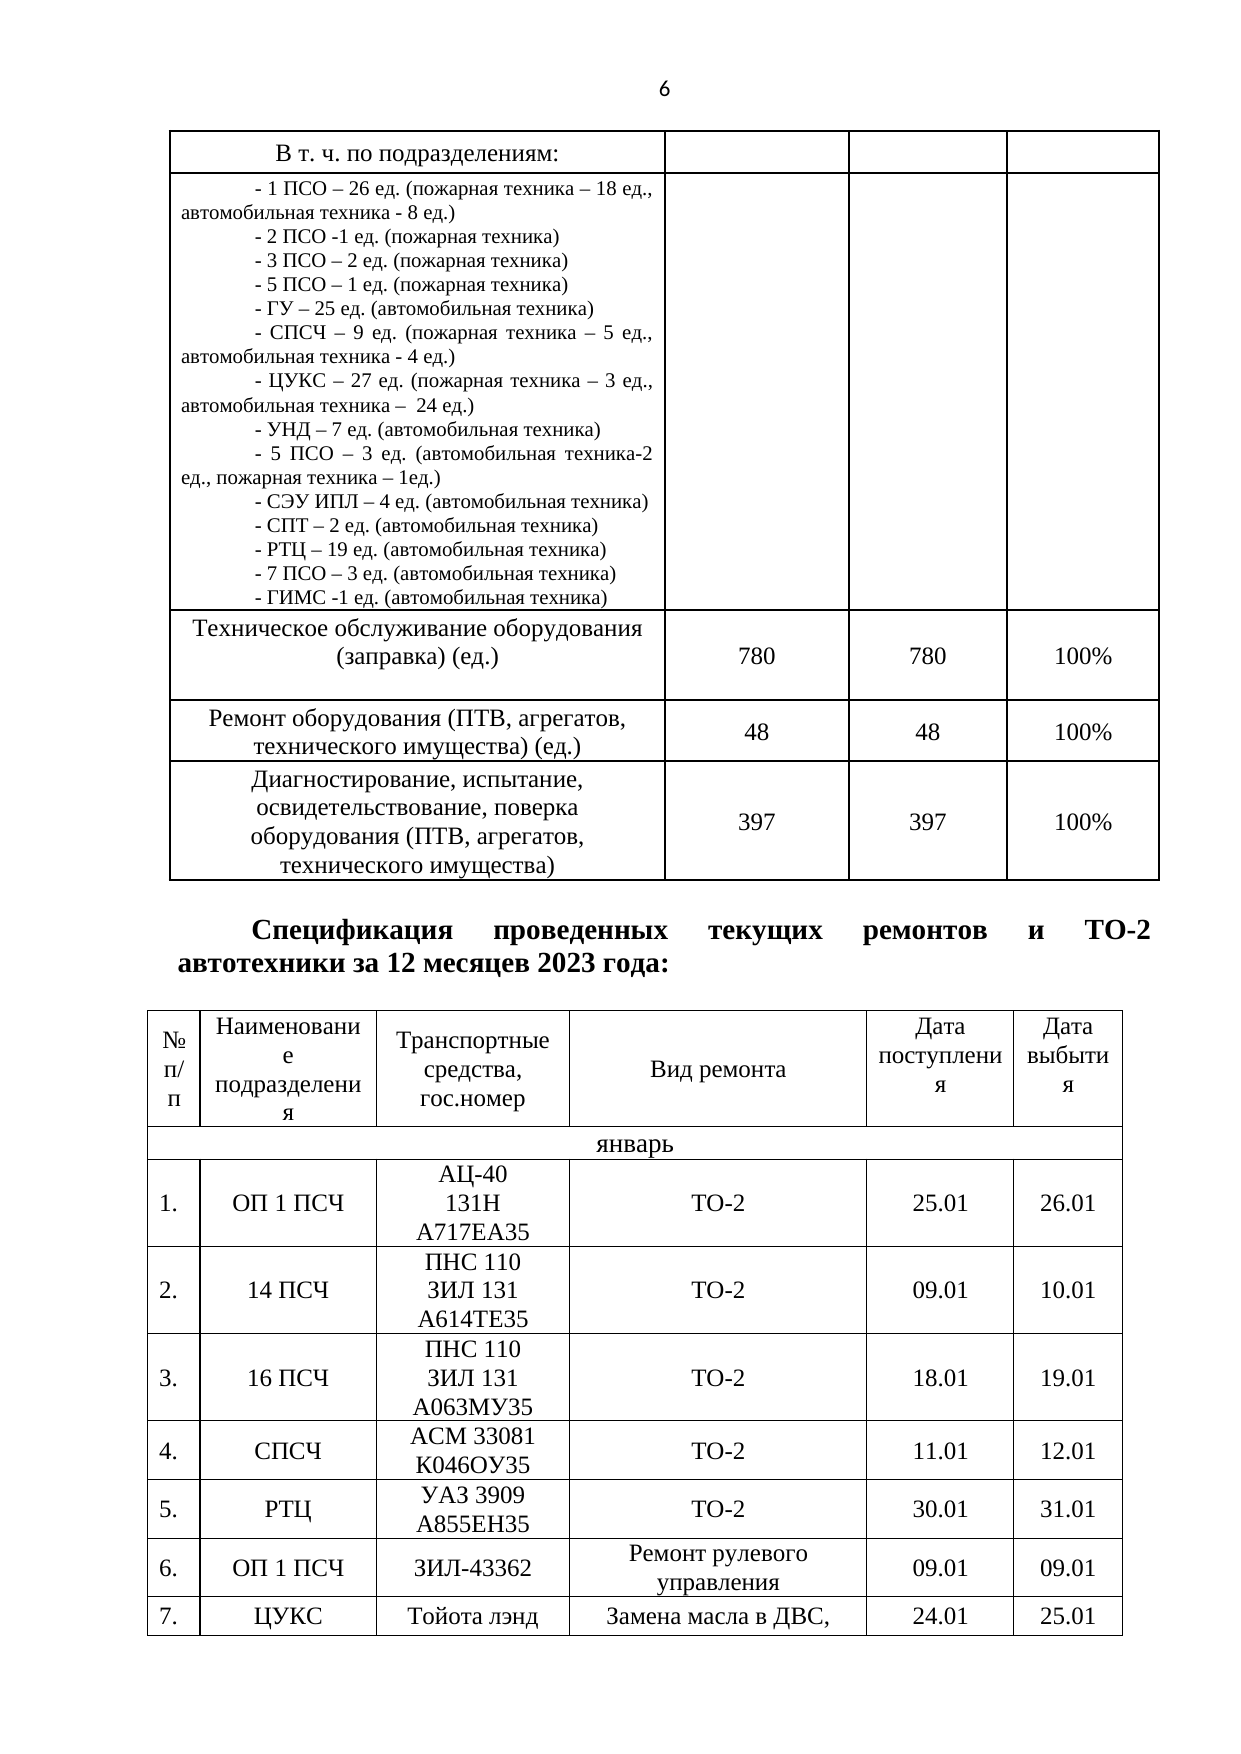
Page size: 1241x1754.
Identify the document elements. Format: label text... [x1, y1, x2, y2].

text Спецификация проведенных текущих ремонтов и ТО-2 автотехники за 12 месяцев 2023 года: [177, 912, 1152, 979]
table_cell Ремонт рулевого управления [570, 1539, 866, 1596]
table_cell 48 [666, 701, 848, 760]
table_cell ОП 1 ПСЧ [201, 1539, 376, 1596]
table_cell 12.01 [1014, 1421, 1122, 1479]
table_cell ТО-2 [570, 1421, 866, 1479]
table_cell [1008, 132, 1158, 172]
table_cell [850, 174, 1006, 609]
table_cell 30.01 [867, 1480, 1013, 1537]
table_cell 48 [850, 701, 1006, 760]
table_cell 09.01 [1014, 1539, 1122, 1596]
table_cell 11.01 [867, 1421, 1013, 1479]
table_cell АЦ-40 131Н А717ЕА35 [377, 1160, 569, 1246]
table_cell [570, 1597, 866, 1635]
table_cell УАЗ 3909 А855ЕН35 [377, 1480, 569, 1537]
table_cell ТО-2 [570, 1480, 866, 1537]
table_cell [148, 1421, 199, 1479]
table_header Транспортные средства, гос.номер [377, 1011, 569, 1126]
table_cell 100% [1008, 611, 1158, 699]
table_cell ПНС 110 ЗИЛ 131 А063МУ35 [377, 1334, 569, 1420]
table_cell ПНС 110 ЗИЛ 131 А614ТЕ35 [377, 1247, 569, 1333]
table_cell ОП 1 ПСЧ [201, 1160, 376, 1246]
table_cell - 1 ПСО – 26 ед. (пожарная техника – 18 ед., автомобильная техника - 8 ед.) - 2 ПСО -1 ед. (пожарная техника) - 3 ПСО – 2 ед. (пожарная техника) - 5 ПСО – 1 ед. (пожарная техника) - ГУ – 25 ед. (автомобильная техника) - СПСЧ – 9 ед. (пожарная техника – 5 ед., автомобильная техника - 4 ед.) - ЦУКС – 27 ед. (пожарная техника – 3 ед., автомобильная техника – 24 ед.) - УНД – 7 ед. (автомобильная техника) - 5 ПСО – 3 ед. (автомобильная техника-2 ед., пожарная техника – 1ед.) - СЭУ ИПЛ – 4 ед. (автомобильная техника) - СПТ – 2 ед. (автомобильная техника) - РТЦ – 19 ед. (автомобильная техника) - 7 ПСО – 3 ед. (автомобильная техника) - ГИМС -1 ед. (автомобильная техника) [171, 174, 664, 609]
table_cell 18.01 [867, 1334, 1013, 1420]
table_cell 14 ПСЧ [201, 1247, 376, 1333]
table_cell РТЦ [201, 1480, 376, 1537]
table_header № п/п [148, 1011, 199, 1126]
table_cell [148, 1247, 199, 1333]
table_cell 100% [1008, 762, 1158, 879]
table_header Вид ремонта [570, 1011, 866, 1126]
table_cell 780 [666, 611, 848, 699]
table_cell [148, 1480, 199, 1537]
table_cell 25.01 [1014, 1597, 1122, 1635]
table_cell 24.01 [867, 1597, 1013, 1635]
table_cell Ремонт оборудования (ПТВ, агрегатов, технического имущества) (ед.) [171, 701, 664, 760]
table_cell [148, 1539, 199, 1596]
table_cell 31.01 [1014, 1480, 1122, 1537]
table_cell январь [148, 1127, 1122, 1158]
table_cell АСМ 33081 К046ОУ35 [377, 1421, 569, 1479]
table_cell [1008, 174, 1158, 609]
table_header Дата поступления [867, 1011, 1013, 1126]
table_cell 100% [1008, 701, 1158, 760]
table_cell ТО-2 [570, 1247, 866, 1333]
table_cell 10.01 [1014, 1247, 1122, 1333]
table_cell 19.01 [1014, 1334, 1122, 1420]
table_cell [148, 1597, 199, 1635]
table_cell Техническое обслуживание оборудования (заправка) (ед.) [171, 611, 664, 699]
table_cell 09.01 [867, 1247, 1013, 1333]
table_cell 09.01 [867, 1539, 1013, 1596]
table_cell [148, 1334, 199, 1420]
table_cell 25.01 [867, 1160, 1013, 1246]
table_cell Диагностирование, испытание, освидетельствование, поверка оборудования (ПТВ, агрегатов, технического имущества) [171, 762, 664, 879]
table_header Дата выбытия [1014, 1011, 1122, 1126]
table_cell 16 ПСЧ [201, 1334, 376, 1420]
table_cell ЦУКС [201, 1597, 376, 1635]
table_cell 397 [850, 762, 1006, 879]
table_cell [850, 132, 1006, 172]
table_cell [148, 1160, 199, 1246]
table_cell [377, 1597, 569, 1635]
table_cell ЗИЛ-43362 [377, 1539, 569, 1596]
table_cell СПСЧ [201, 1421, 376, 1479]
table_cell 397 [666, 762, 848, 879]
table_cell 26.01 [1014, 1160, 1122, 1246]
table_header Наименование подразделения [201, 1011, 376, 1126]
table_cell [666, 174, 848, 609]
table_cell В т. ч. по подразделениям: [171, 132, 664, 172]
table_cell 780 [850, 611, 1006, 699]
table_cell ТО-2 [570, 1334, 866, 1420]
table_cell ТО-2 [570, 1160, 866, 1246]
table_cell [666, 132, 848, 172]
